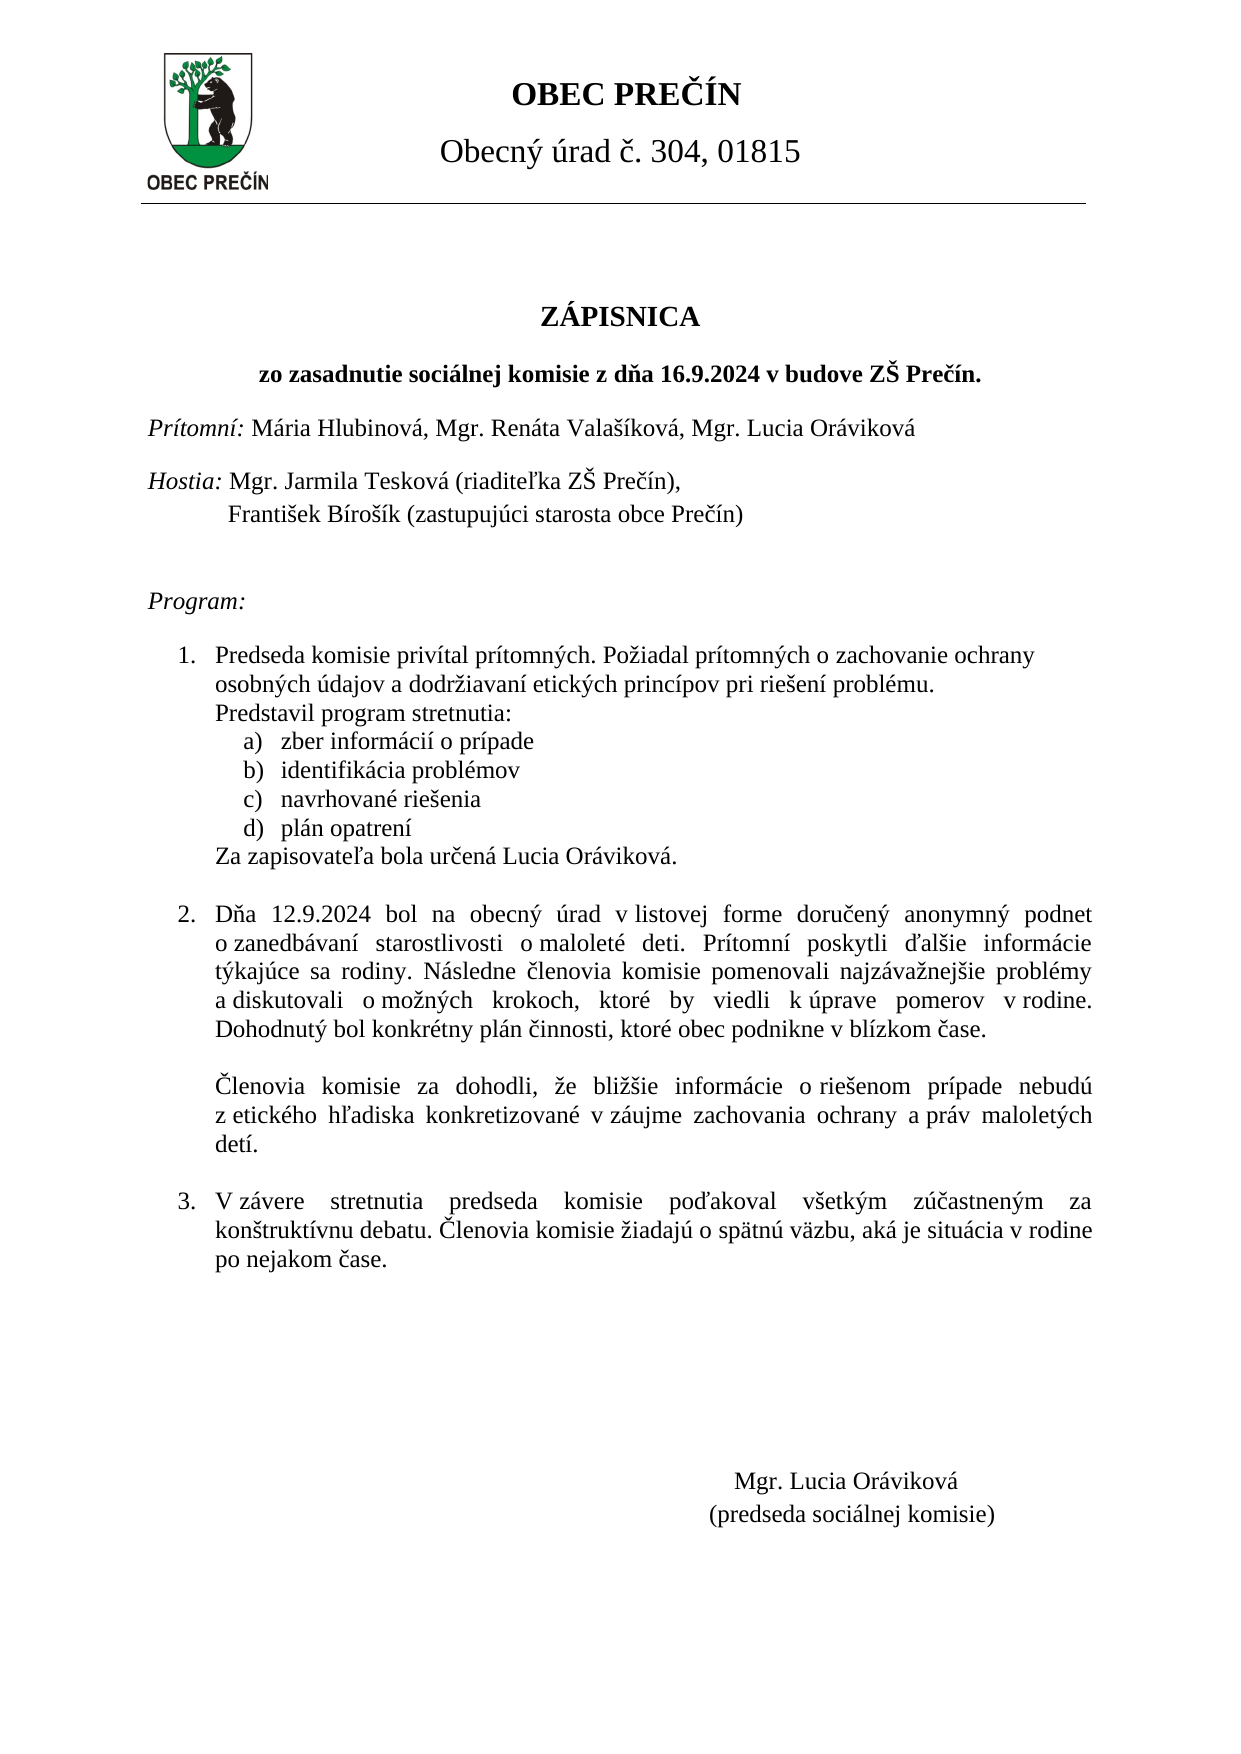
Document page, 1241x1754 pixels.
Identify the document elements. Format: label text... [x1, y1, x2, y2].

text Program: [148, 586, 1092, 615]
text František Bírošík (zastupujúci starosta obce Prečín) [148, 499, 1092, 528]
list Členovia komisie za dohodli, že bližšie informácie o riešenom prípade nebudú z etického hľadiska konkretizované v záujme zachovania ochrany a práv maloletých detí. [215, 1071, 1092, 1158]
list plán opatrení [243, 813, 1092, 841]
text zo zasadnutie sociálnej komisie z dňa 16.9.2024 v budove ZŠ Prečín. [148, 359, 1092, 387]
list Dňa 12.9.2024 bol na obecný úrad v listovej forme doručený anonymný podnet o zanedbávaní starostlivosti o maloleté deti. Prítomní poskytli ďalšie informácie týkajúce sa rodiny. Následne členovia komisie pomenovali najzávažnejšie problémy a diskutovali o možných krokoch, ktoré by viedli k úprave pomerov v rodine. Dohodnutý bol konkrétny plán činnosti, ktoré obec podnikne v blízkom čase. [177, 899, 1092, 1043]
list Za zapisovateľa bola určená Lucia Oráviková. [215, 841, 1092, 870]
list Predstavil program stretnutia: [215, 698, 1092, 726]
text Prítomní: Mária Hlubinová, Mgr. Renáta Valašíková, Mgr. Lucia Oráviková [148, 413, 1092, 441]
text (predseda sociálnej komisie) [709, 1499, 1092, 1527]
list Predseda komisie privítal prítomných. Požiadal prítomných o zachovanie ochrany osobných údajov a dodržiavaní etických princípov pri riešení problému. [177, 640, 1092, 698]
list identifikácia problémov [243, 755, 1092, 784]
subtitle ZÁPISNICA [148, 299, 1092, 333]
list navrhované riešenia [243, 784, 1092, 813]
list V závere stretnutia predseda komisie poďakoval všetkým zúčastneným za konštruktívnu debatu. Členovia komisie žiadajú o spätnú väzbu, aká je situácia v rodine po nejakom čase. [177, 1186, 1092, 1273]
list zber informácií o prípade [243, 726, 1092, 755]
text Hostia: Mgr. Jarmila Tesková (riaditeľka ZŠ Prečín), [148, 466, 1092, 495]
text Mgr. Lucia Oráviková [709, 1466, 1092, 1494]
picture [147, 53, 268, 190]
